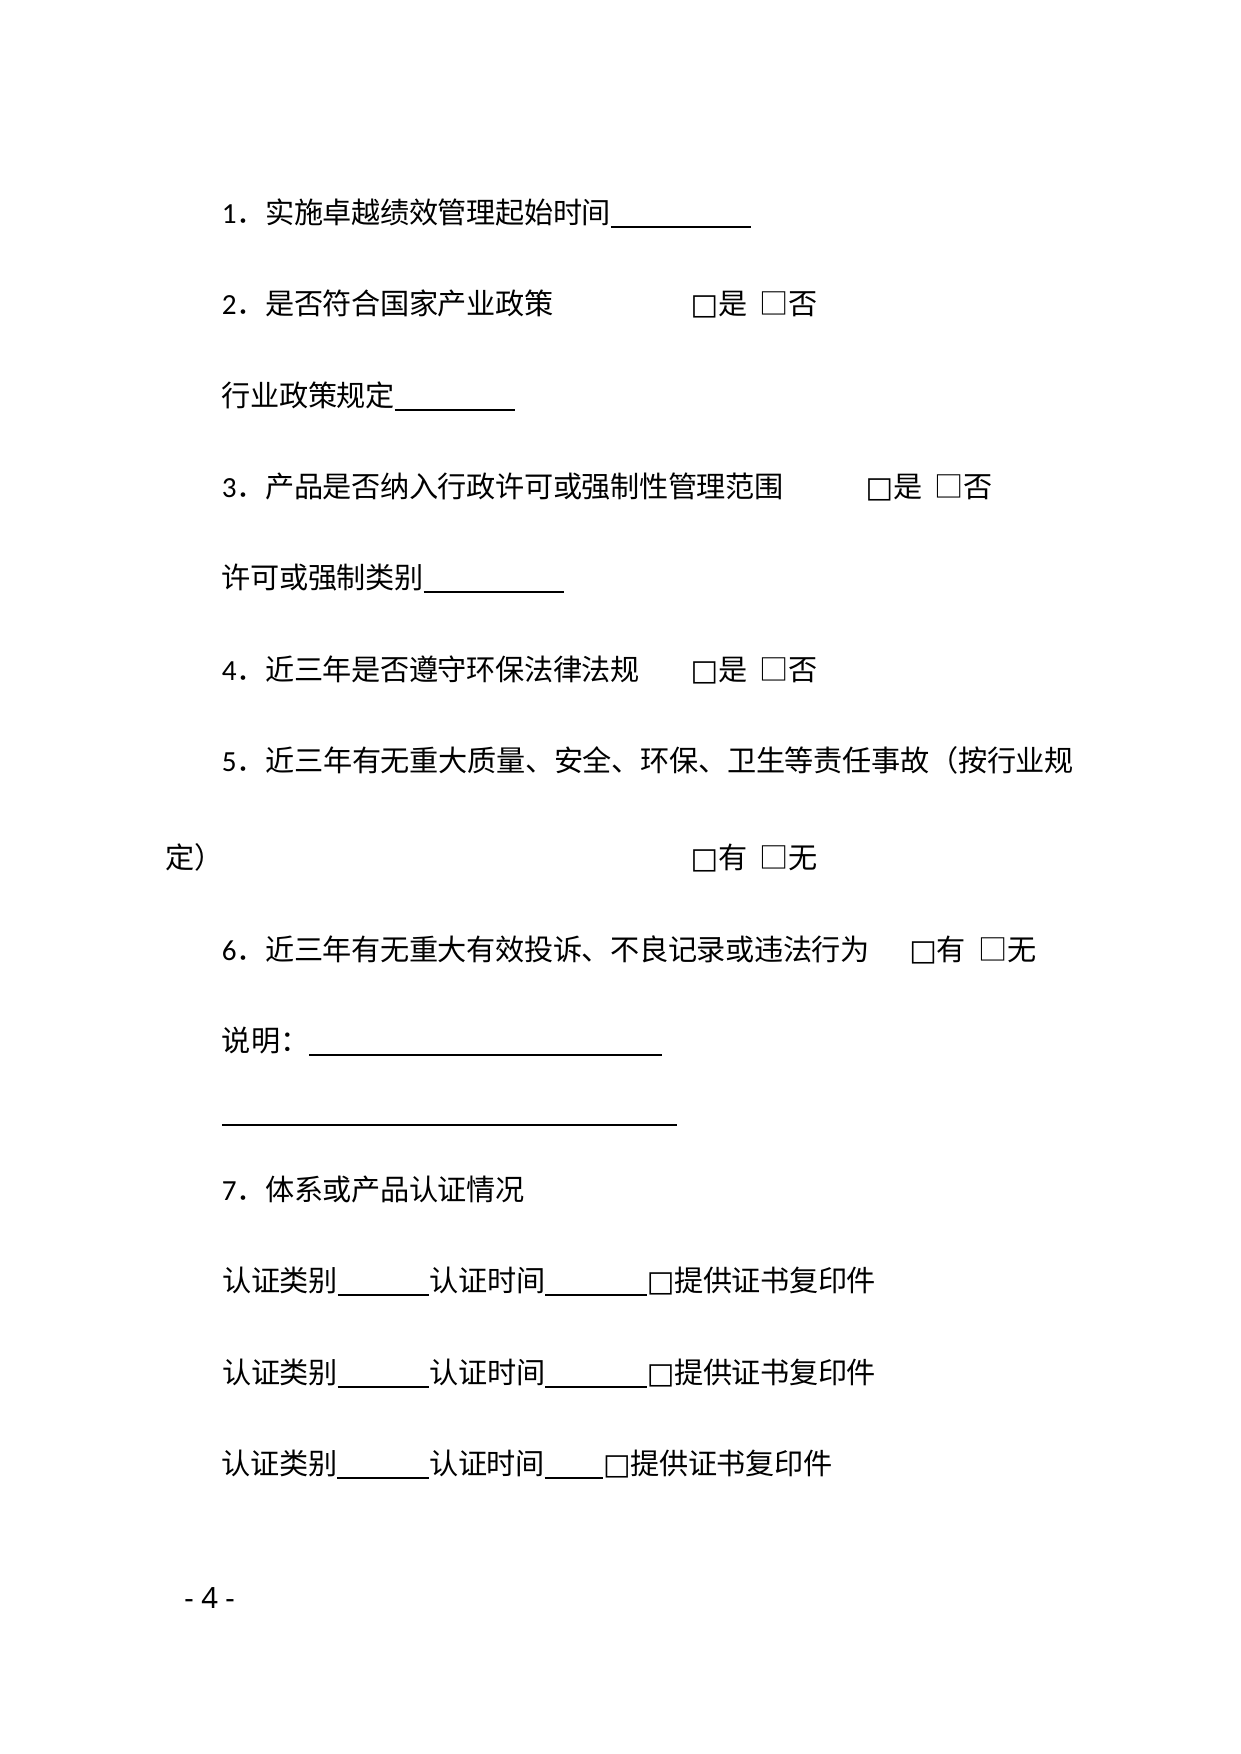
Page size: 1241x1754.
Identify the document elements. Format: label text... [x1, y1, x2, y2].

text 2．是否符合国家产业政策 □是 □否 [165, 269, 1075, 334]
text 认证类别 认证时间 □提供证书复印件 [165, 1338, 1075, 1403]
text 6．近三年有无重大有效投诉、不良记录或违法行为 □有 □无 [165, 915, 1075, 980]
text 认证类别 认证时间 □提供证书复印件 [165, 1429, 1075, 1494]
text 4．近三年是否遵守环保法律法规 □是 □否 [165, 635, 1075, 700]
text 3．产品是否纳入行政许可或强制性管理范围 □是 □否 [165, 452, 1075, 517]
text 行业政策规定 [178, 361, 1075, 426]
text 说明： [165, 1007, 1075, 1072]
text 1．实施卓越绩效管理起始时间 [165, 178, 1075, 243]
text 认证类别 认证时间 □提供证书复印件 [165, 1247, 1075, 1312]
text 7．体系或产品认证情况 [165, 1155, 1075, 1220]
text 5．近三年有无重大质量、安全、环保、卫生等责任事故（按行业规定） □有 □无 [165, 726, 1075, 889]
text 许可或强制类别 [178, 544, 1075, 609]
